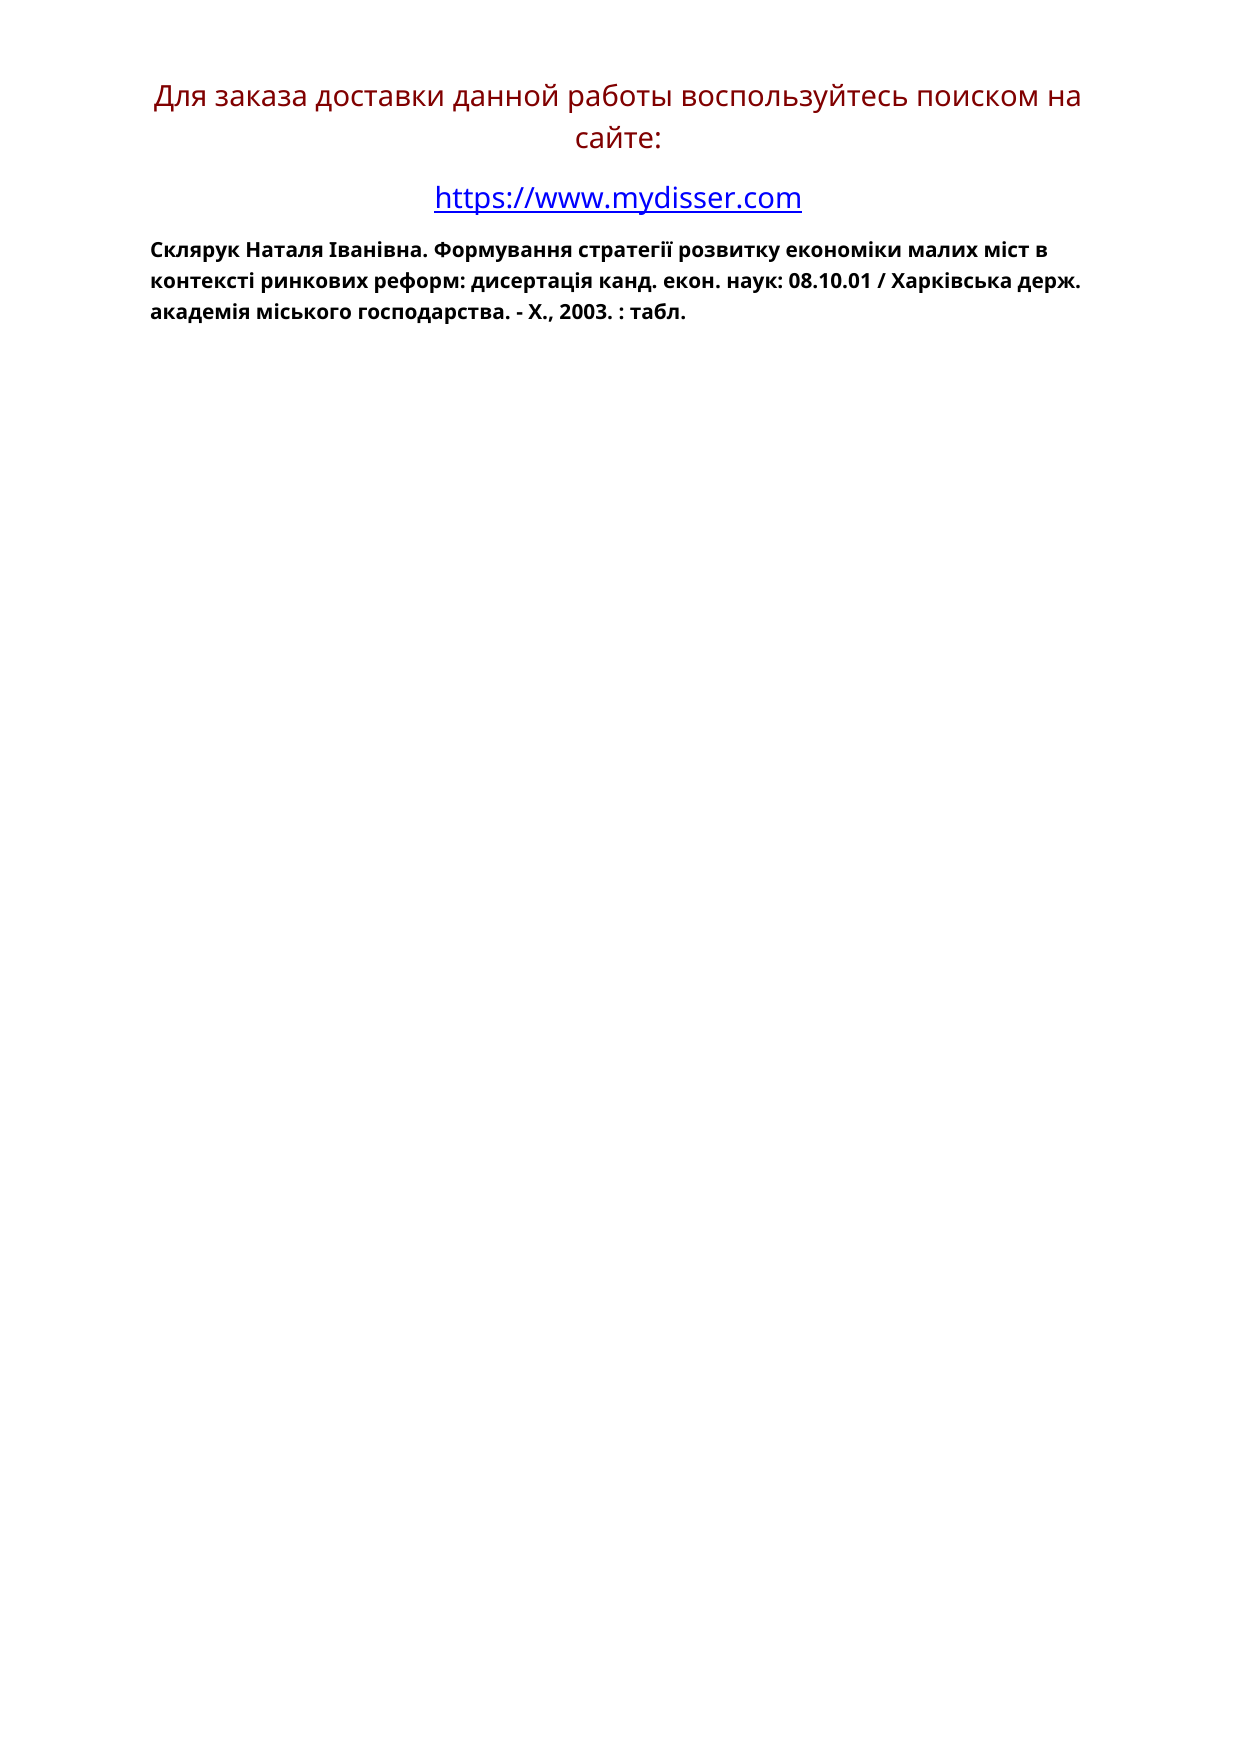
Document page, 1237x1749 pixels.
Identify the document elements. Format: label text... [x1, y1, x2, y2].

text Склярук Наталя Іванівна. Формування стратегії розвитку економіки малих міст в контексті ринкових реформ: дисертація канд. екон. наук: 08.10.01 / Харківська держ. академія міського господарства. - Х., 2003. : табл. [150, 236, 1086, 325]
